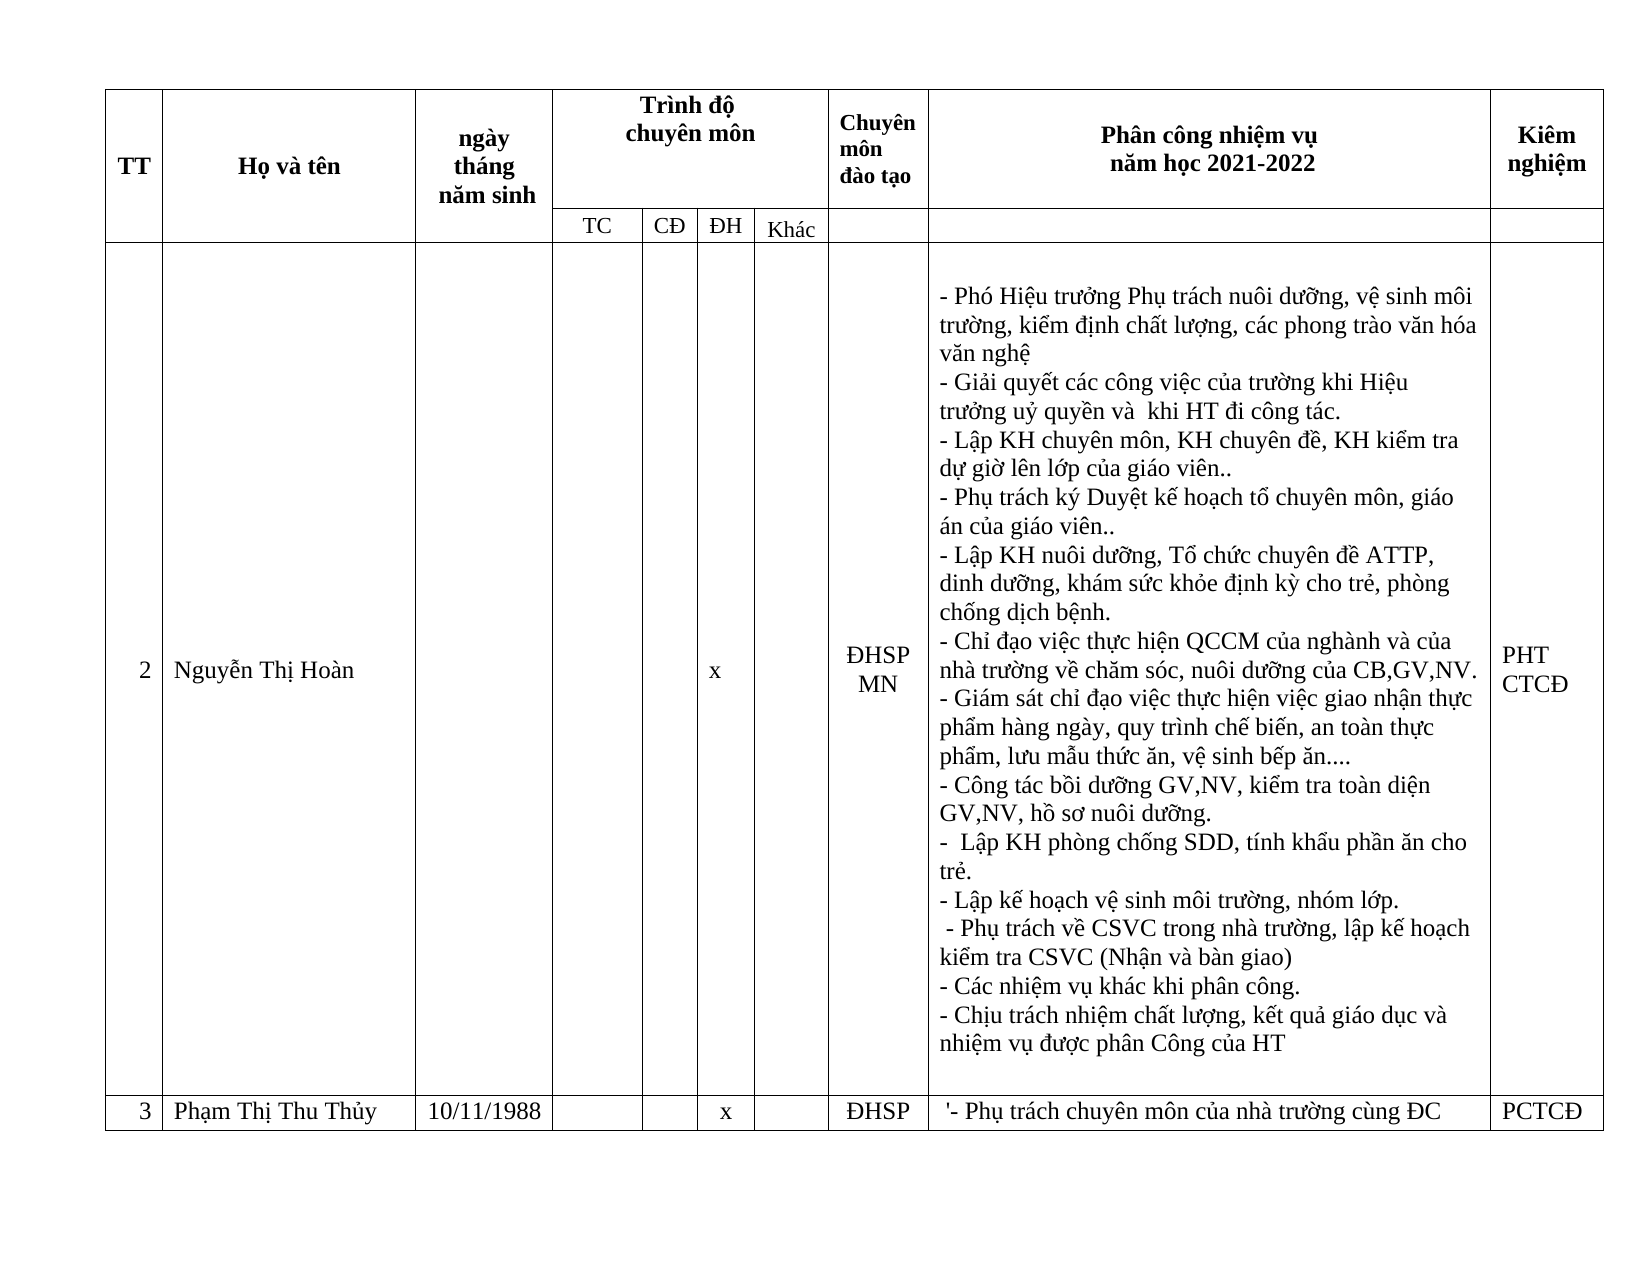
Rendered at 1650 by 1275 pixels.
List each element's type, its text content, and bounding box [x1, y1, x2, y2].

table_header Kiêm nghiệm [1491, 90, 1603, 207]
table_header Phân công nhiệm vụ năm học 2021-2022 [929, 90, 1490, 207]
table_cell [929, 1096, 1490, 1130]
table_cell x [698, 1096, 754, 1130]
table_cell Nguyễn Thị Hoàn [163, 243, 415, 1095]
table_cell [643, 1096, 697, 1130]
table_header TT [106, 90, 162, 242]
table_header ngày tháng năm sinh [416, 90, 552, 242]
table_cell TC [553, 209, 642, 242]
table_cell [1491, 209, 1603, 242]
table_cell [416, 243, 552, 1095]
table_cell - Phó Hiệu trưởng Phụ trách nuôi dưỡng, vệ sinh môi trường, kiểm định chất lượng, các phong trào văn hóa văn nghệ - Giải quyết các công việc của trường khi Hiệu trưởng uỷ quyền và khi HT đi công tác. - Lập KH chuyên môn, KH chuyên đề, KH kiểm tra dự giờ lên lớp của giáo viên.. - Phụ trách ký Duyệt kế hoạch tổ chuyên môn, giáo án của giáo viên.. - Lập KH nuôi dưỡng, Tổ chức chuyên đề ATTP, dinh dưỡng, khám sức khỏe định kỳ cho trẻ, phòng chống dịch bệnh. - Chỉ đạo việc thực hiện QCCM của nghành và của nhà trường về chăm sóc, nuôi dưỡng của CB,GV,NV. - Giám sát chỉ đạo việc thực hiện việc giao nhận thực phẩm hàng ngày, quy trình chế biến, an toàn thực phẩm, lưu mẫu thức ăn, vệ sinh bếp ăn.... - Công tác bồi dưỡng GV,NV, kiểm tra toàn diện GV,NV, hồ sơ nuôi dưỡng. - Lập KH phòng chống SDD, tính khẩu phần ăn cho trẻ. - Lập kế hoạch vệ sinh môi trường, nhóm lớp. - Phụ trách về CSVC trong nhà trường, lập kế hoạch kiểm tra CSVC (Nhận và bàn giao) - Các nhiệm vụ khác khi phân công. - Chịu trách nhiệm chất lượng, kết quả giáo dục và nhiệm vụ được phân Công của HT [929, 243, 1490, 1095]
table_cell ĐH [698, 209, 754, 242]
table_cell [553, 1096, 642, 1130]
table_cell PCTCĐ [1491, 1096, 1603, 1130]
table_cell 2 [106, 243, 162, 1095]
table_cell [553, 243, 642, 1095]
table_header Trình độ chuyên môn [553, 90, 828, 207]
table_cell Khác [755, 209, 828, 242]
table_header Chuyên môn đào tạo [829, 90, 928, 207]
table_cell ĐHSP MN [829, 1096, 928, 1130]
table_cell [929, 209, 1490, 242]
table_cell CĐ [643, 209, 697, 242]
table_cell ĐHSP MN [829, 243, 928, 1095]
table_cell Phạm Thị Thu Thủy [163, 1096, 415, 1130]
table_cell 3 [106, 1096, 162, 1130]
table_cell x [698, 243, 754, 1095]
table_cell [755, 1096, 828, 1130]
table_header Họ và tên [163, 90, 415, 242]
table_cell 10/11/1988 [416, 1096, 552, 1130]
table_cell [643, 243, 697, 1095]
table_cell [829, 209, 928, 242]
table_cell [755, 243, 828, 1095]
table_cell PHT CTCĐ [1491, 243, 1603, 1095]
